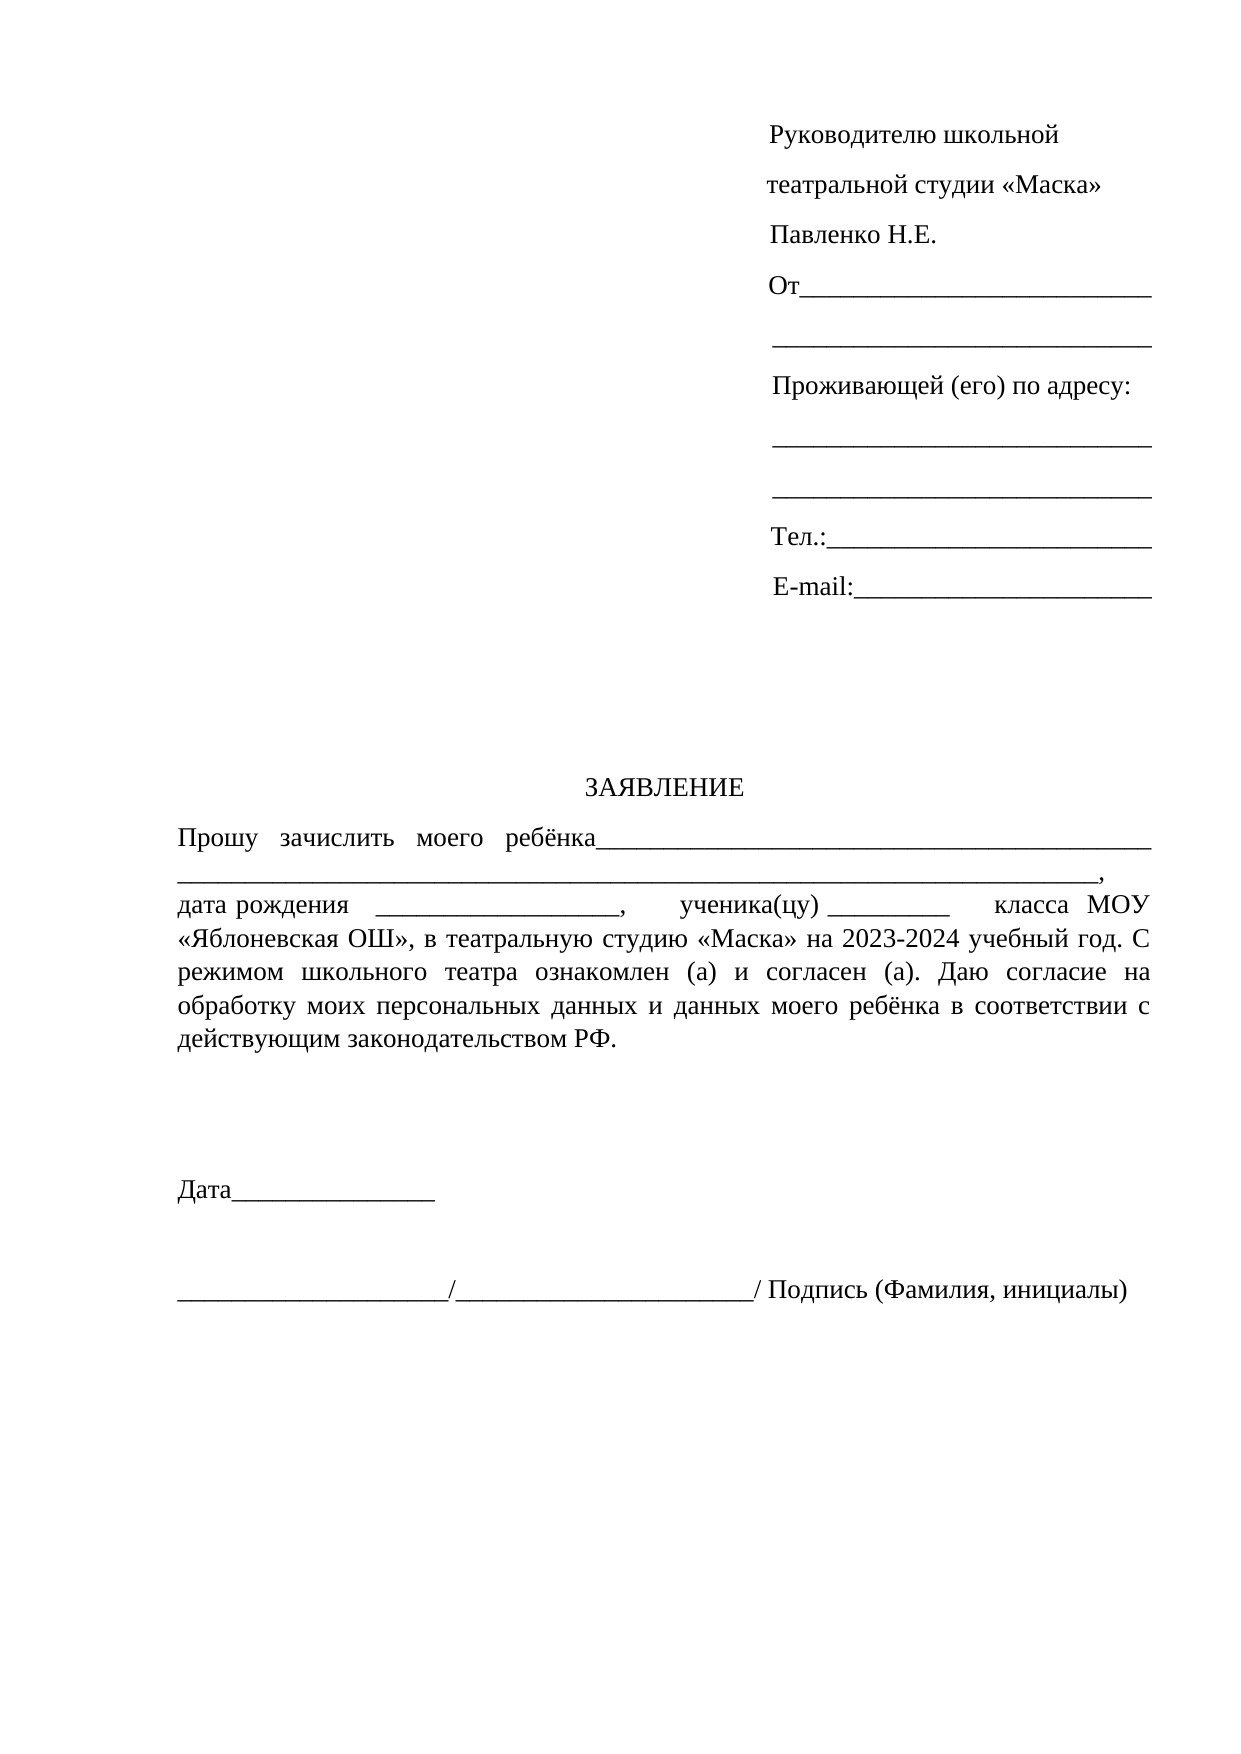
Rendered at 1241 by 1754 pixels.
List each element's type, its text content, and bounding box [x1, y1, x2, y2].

text ____________________/______________________/ Подпись (Фамилия, инициалы) [177, 1273, 1152, 1304]
text Дата_______________ [177, 1173, 1152, 1204]
text Руководителю школьной [177, 118, 1152, 149]
text E-mail:______________________ [177, 570, 1152, 601]
text Тел.:________________________ [177, 520, 1152, 551]
text театральной студии «Маска» [177, 168, 1152, 199]
text ____________________________ [177, 319, 1152, 350]
text ____________________________ [177, 419, 1152, 451]
text Проживающей (его) по адресу: [177, 369, 1152, 400]
text ЗАЯВЛЕНИЕ [177, 771, 1152, 802]
text Прошу зачислить моего ребёнка_________________________________________ ____________________________________________________________________, дата рождения __________________, ученика(цу) _________ класса МОУ «Яблоневская ОШ», в театральную студию «Маска» на 2023-2024 учебный год. С режимом школьного театра ознакомлен (а) и согласен (а). Даю согласие на обработку моих персональных данных и данных моего ребёнка в соответствии с действующим законодательством РФ. [177, 821, 1152, 1053]
text ____________________________ [177, 469, 1152, 501]
text От__________________________ [177, 269, 1152, 300]
text Павленко Н.Е. [177, 218, 1152, 250]
